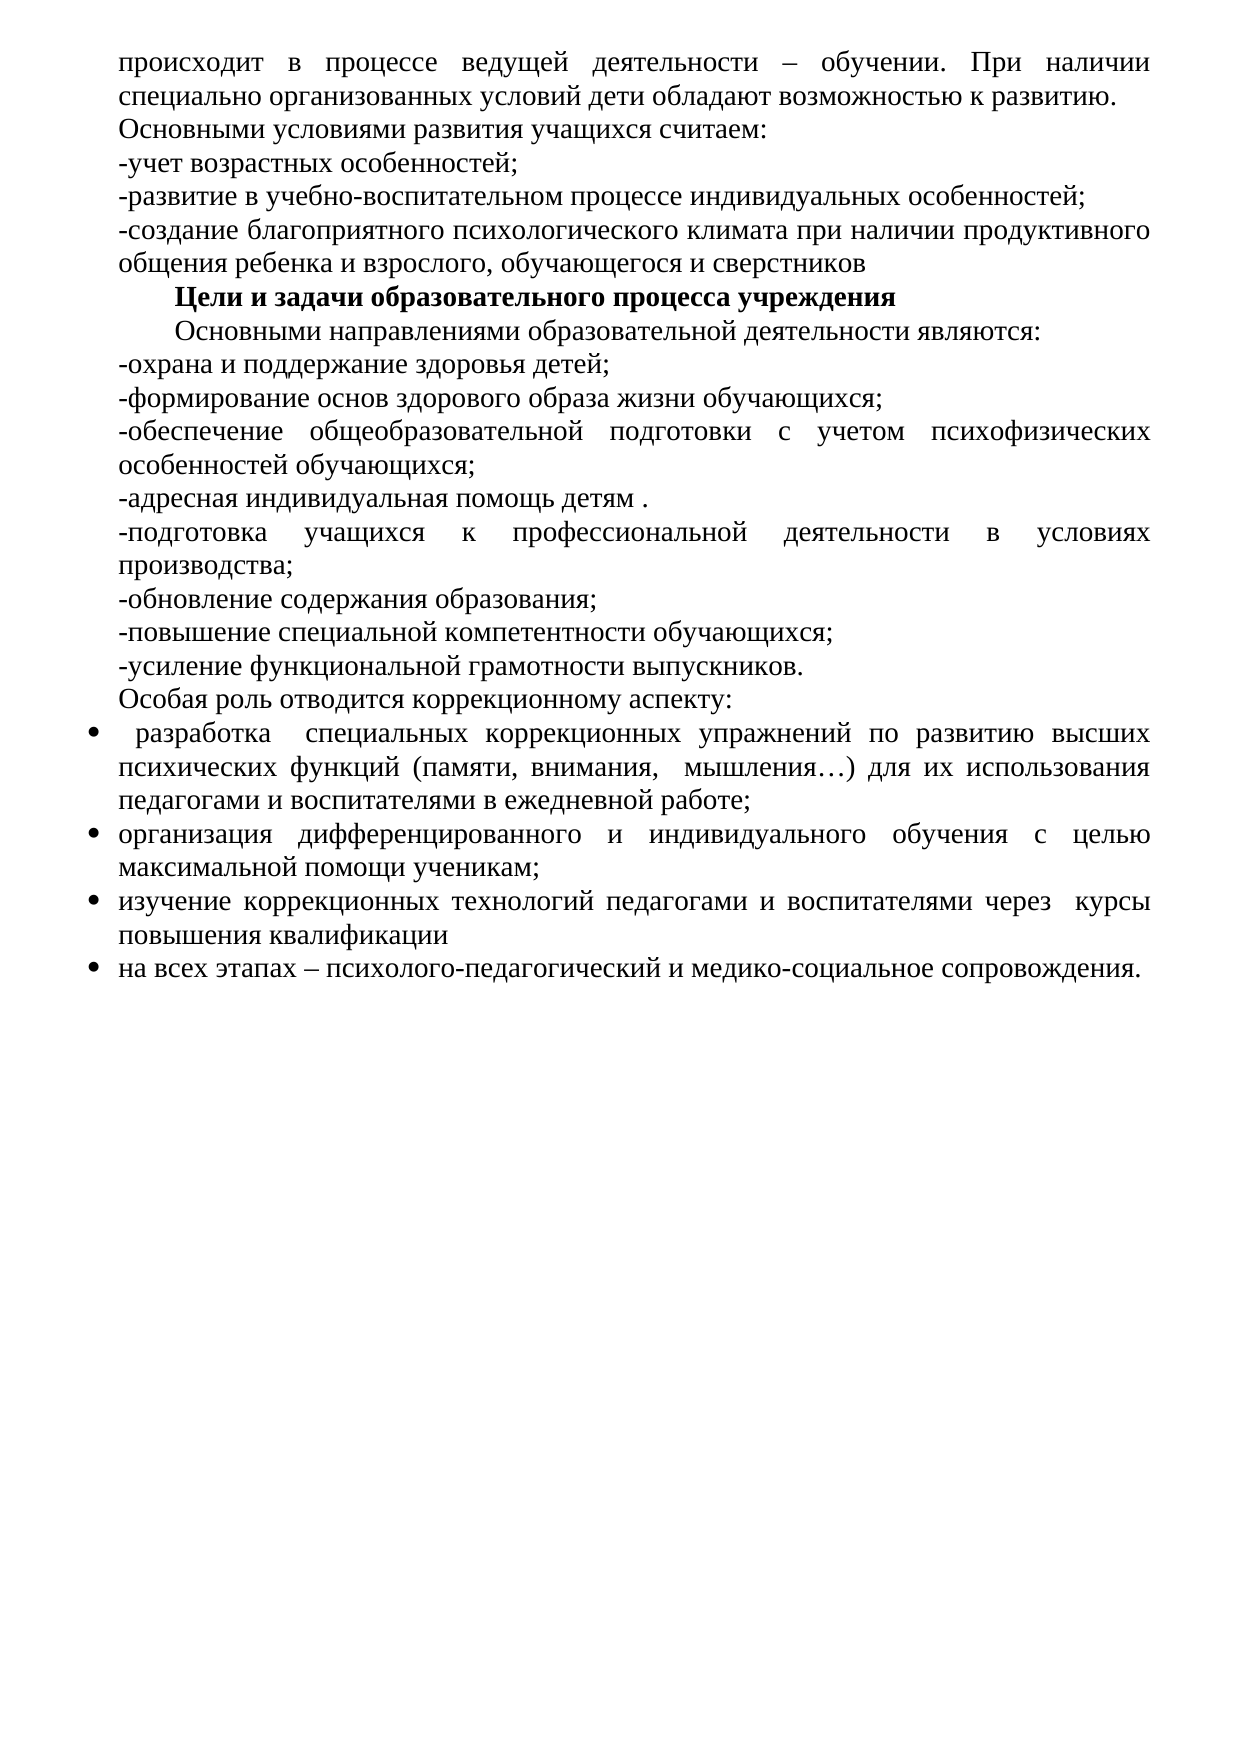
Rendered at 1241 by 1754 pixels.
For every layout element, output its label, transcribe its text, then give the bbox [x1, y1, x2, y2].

text Цели и задачи образовательного процесса учреждения [118, 279, 1152, 313]
text -развитие в учебно-воспитательном процессе индивидуальных особенностей; [118, 178, 1152, 212]
list на всех этапах – психолого-педагогический и медико-социальное сопровождения. [89, 950, 1152, 984]
text -обновление содержания образования; [118, 581, 1152, 614]
text -повышение специальной компетентности обучающихся; [118, 614, 1152, 648]
text -подготовка учащихся к профессиональной деятельности в условиях производства; [118, 514, 1152, 581]
text Основными направлениями образовательной деятельности являются: [118, 313, 1152, 346]
text Основными условиями развития учащихся считаем: [118, 111, 1152, 145]
list разработка специальных коррекционных упражнений по развитию высших психических функций (памяти, внимания, мышления…) для их использования педагогами и воспитателями в ежедневной работе; [89, 715, 1152, 816]
text -обеспечение общеобразовательной подготовки с учетом психофизических особенностей обучающихся; [118, 413, 1152, 480]
text -охрана и поддержание здоровья детей; [118, 346, 1152, 380]
text -учет возрастных особенностей; [118, 145, 1152, 178]
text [118, 44, 1152, 111]
list организация дифференцированного и индивидуального обучения с целью максимальной помощи ученикам; [89, 816, 1152, 883]
text -адресная индивидуальная помощь детям . [118, 480, 1152, 514]
text -формирование основ здорового образа жизни обучающихся; [118, 380, 1152, 413]
text -создание благоприятного психологического климата при наличии продуктивного общения ребенка и взрослого, обучающегося и сверстников [118, 212, 1152, 279]
text Особая роль отводится коррекционному аспекту: [118, 682, 1152, 715]
text -усиление функциональной грамотности выпускников. [118, 648, 1152, 682]
list изучение коррекционных технологий педагогами и воспитателями через курсы повышения квалификации [89, 883, 1152, 950]
